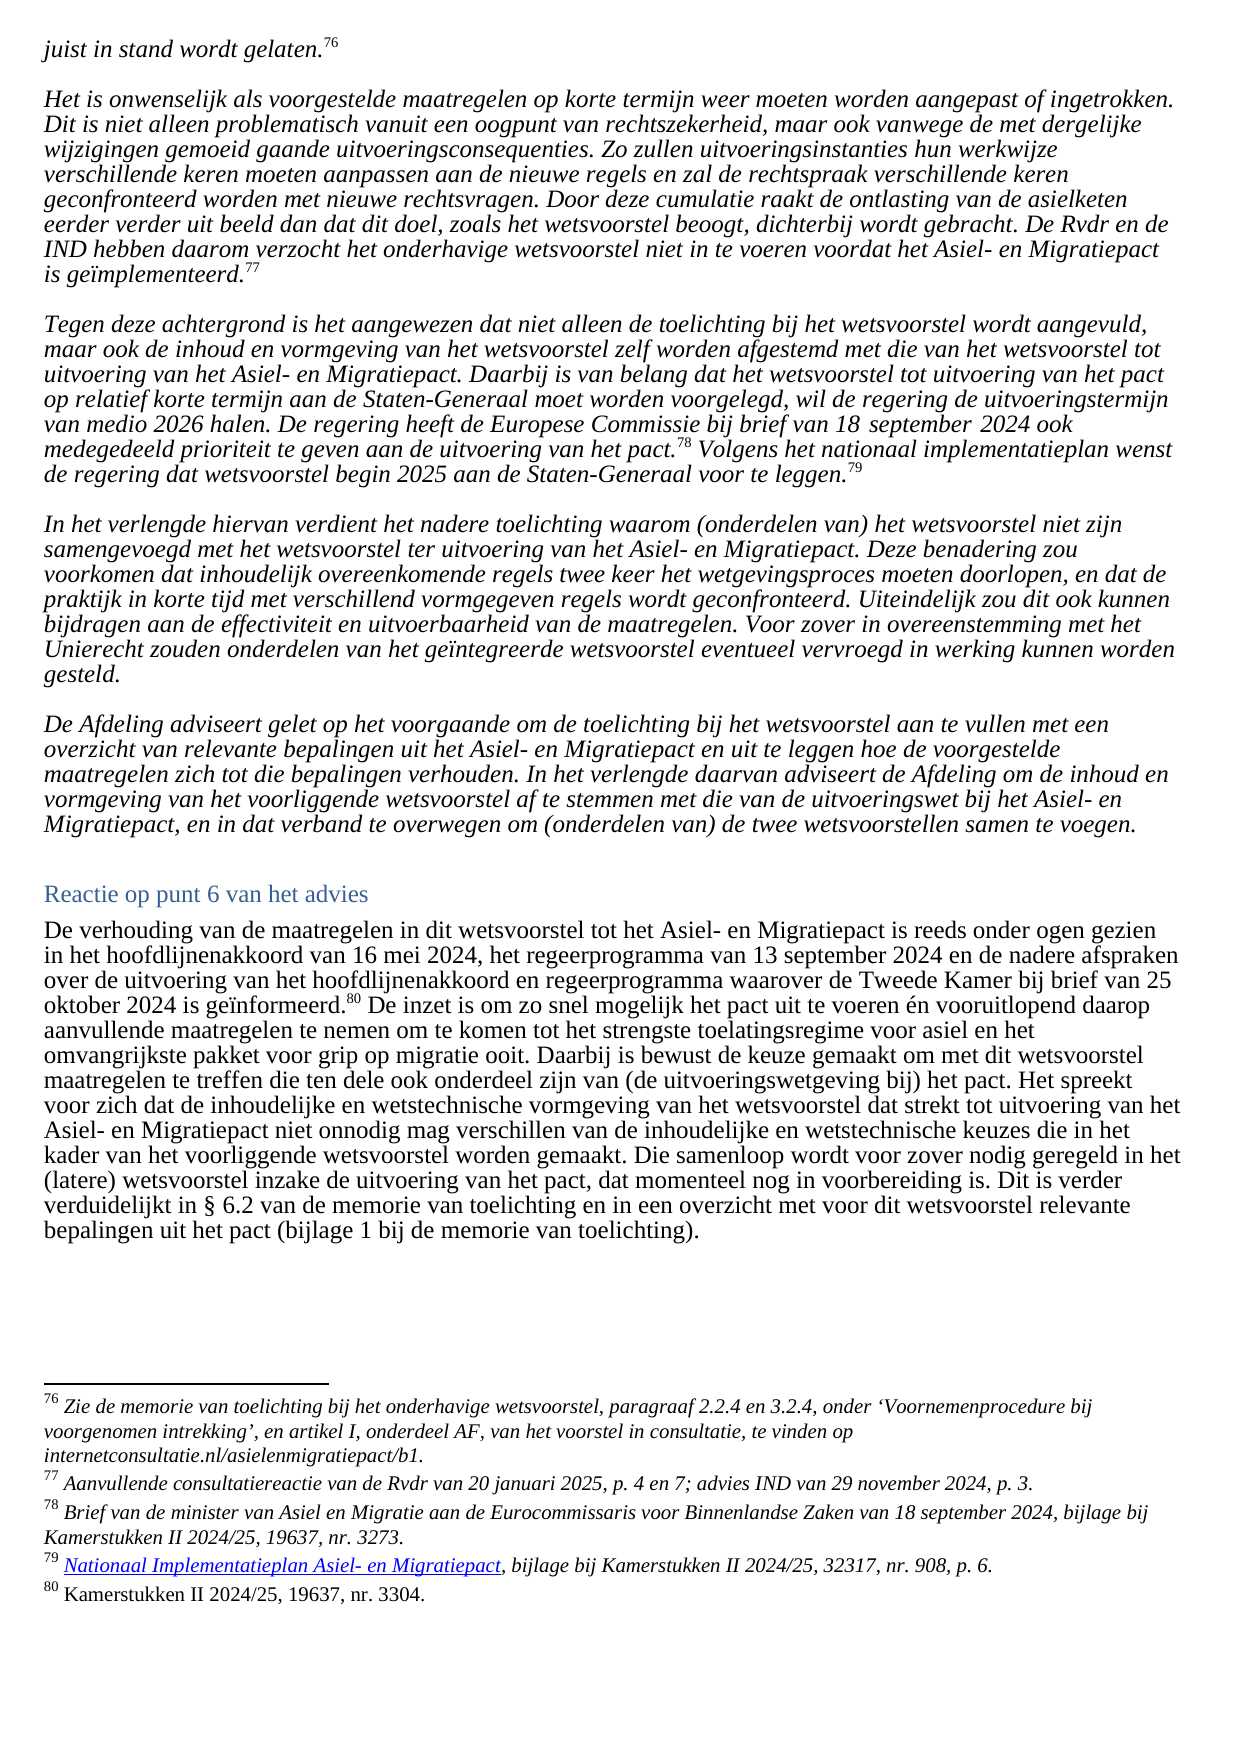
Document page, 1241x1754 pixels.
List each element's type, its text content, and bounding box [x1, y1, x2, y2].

text Tegen deze achtergrond is het aangewezen dat niet alleen de toelichting bij het wetsvoorstel wordt aangevuld, maar ook de inhoud en vormgeving van het wetsvoorstel zelf worden afgestemd met die van het wetsvoorstel tot uitvoering van het Asiel- en Migratiepact. Daarbij is van belang dat het wetsvoorstel tot uitvoering van het pact op relatief korte termijn aan de Staten-Generaal moet worden voorgelegd, wil de regering de uitvoeringstermijn van medio 2026 halen. De regering heeft de Europese Commissie bij brief van 18 september 2024 ook medegedeeld prioriteit te geven aan de uitvoering van het pact. Volgens het nationaal implementatieplan wenst de regering dat wetsvoorstel begin 2025 aan de Staten-Generaal voor te leggen. [44, 312, 1181, 487]
subtitle Reactie op punt 6 van het advies [44, 879, 1181, 908]
text De verhouding van de maatregelen in dit wetsvoorstel tot het Asiel- en Migratiepact is reeds onder ogen gezien in het hoofdlijnenakkoord van 16 mei 2024, het regeerprogramma van 13 september 2024 en de nadere afspraken over de uitvoering van het hoofdlijnenakkoord en regeerprogramma waarover de Tweede Kamer bij brief van 25 oktober 2024 is geïnformeerd. De inzet is om zo snel mogelijk het pact uit te voeren én vooruitlopend daarop aanvullende maatregelen te nemen om te komen tot het strengste toelatingsregime voor asiel en het omvangrijkste pakket voor grip op migratie ooit. Daarbij is bewust de keuze gemaakt om met dit wetsvoorstel maatregelen te treffen die ten dele ook onderdeel zijn van (de uitvoeringswetgeving bij) het pact. Het spreekt voor zich dat de inhoudelijke en wetstechnische vormgeving van het wetsvoorstel dat strekt tot uitvoering van het Asiel- en Migratiepact niet onnodig mag verschillen van de inhoudelijke en wetstechnische keuzes die in het kader van het voorliggende wetsvoorstel worden gemaakt. Die samenloop wordt voor zover nodig geregeld in het (latere) wetsvoorstel inzake de uitvoering van het pact, dat momenteel nog in voorbereiding is. Dit is verder verduidelijkt in § 6.2 van de memorie van toelichting en in een overzicht met voor dit wetsvoorstel relevante bepalingen uit het pact (bijlage 1 bij de memorie van toelichting). [44, 918, 1181, 1243]
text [44, 37, 1181, 62]
text In het verlengde hiervan verdient het nadere toelichting waarom (onderdelen van) het wetsvoorstel niet zijn samengevoegd met het wetsvoorstel ter uitvoering van het Asiel- en Migratiepact. Deze benadering zou voorkomen dat inhoudelijk overeenkomende regels twee keer het wetgevingsproces moeten doorlopen, en dat de praktijk in korte tijd met verschillend vormgegeven regels wordt geconfronteerd. Uiteindelijk zou dit ook kunnen bijdragen aan de effectiviteit en uitvoerbaarheid van de maatregelen. Voor zover in overeenstemming met het Unierecht zouden onderdelen van het geïntegreerde wetsvoorstel eventueel vervroegd in werking kunnen worden gesteld. [44, 512, 1181, 687]
text De Afdeling adviseert gelet op het voorgaande om de toelichting bij het wetsvoorstel aan te vullen met een overzicht van relevante bepalingen uit het Asiel- en Migratiepact en uit te leggen hoe de voorgestelde maatregelen zich tot die bepalingen verhouden. In het verlengde daarvan adviseert de Afdeling om de inhoud en vormgeving van het voorliggende wetsvoorstel af te stemmen met die van de uitvoeringswet bij het Asiel- en Migratiepact, en in dat verband te overwegen om (onderdelen van) de twee wetsvoorstellen samen te voegen. [44, 712, 1181, 837]
text Het is onwenselijk als voorgestelde maatregelen op korte termijn weer moeten worden aangepast of ingetrokken. Dit is niet alleen problematisch vanuit een oogpunt van rechtszekerheid, maar ook vanwege de met dergelijke wijzigingen gemoeid gaande uitvoeringsconsequenties. Zo zullen uitvoeringsinstanties hun werkwijze verschillende keren moeten aanpassen aan de nieuwe regels en zal de rechtspraak verschillende keren geconfronteerd worden met nieuwe rechtsvragen. Door deze cumulatie raakt de ontlasting van de asielketen eerder verder uit beeld dan dat dit doel, zoals het wetsvoorstel beoogt, dichterbij wordt gebracht. De Rvdr en de IND hebben daarom verzocht het onderhavige wetsvoorstel niet in te voeren voordat het Asiel- en Migratiepact is geïmplementeerd. [44, 87, 1181, 287]
